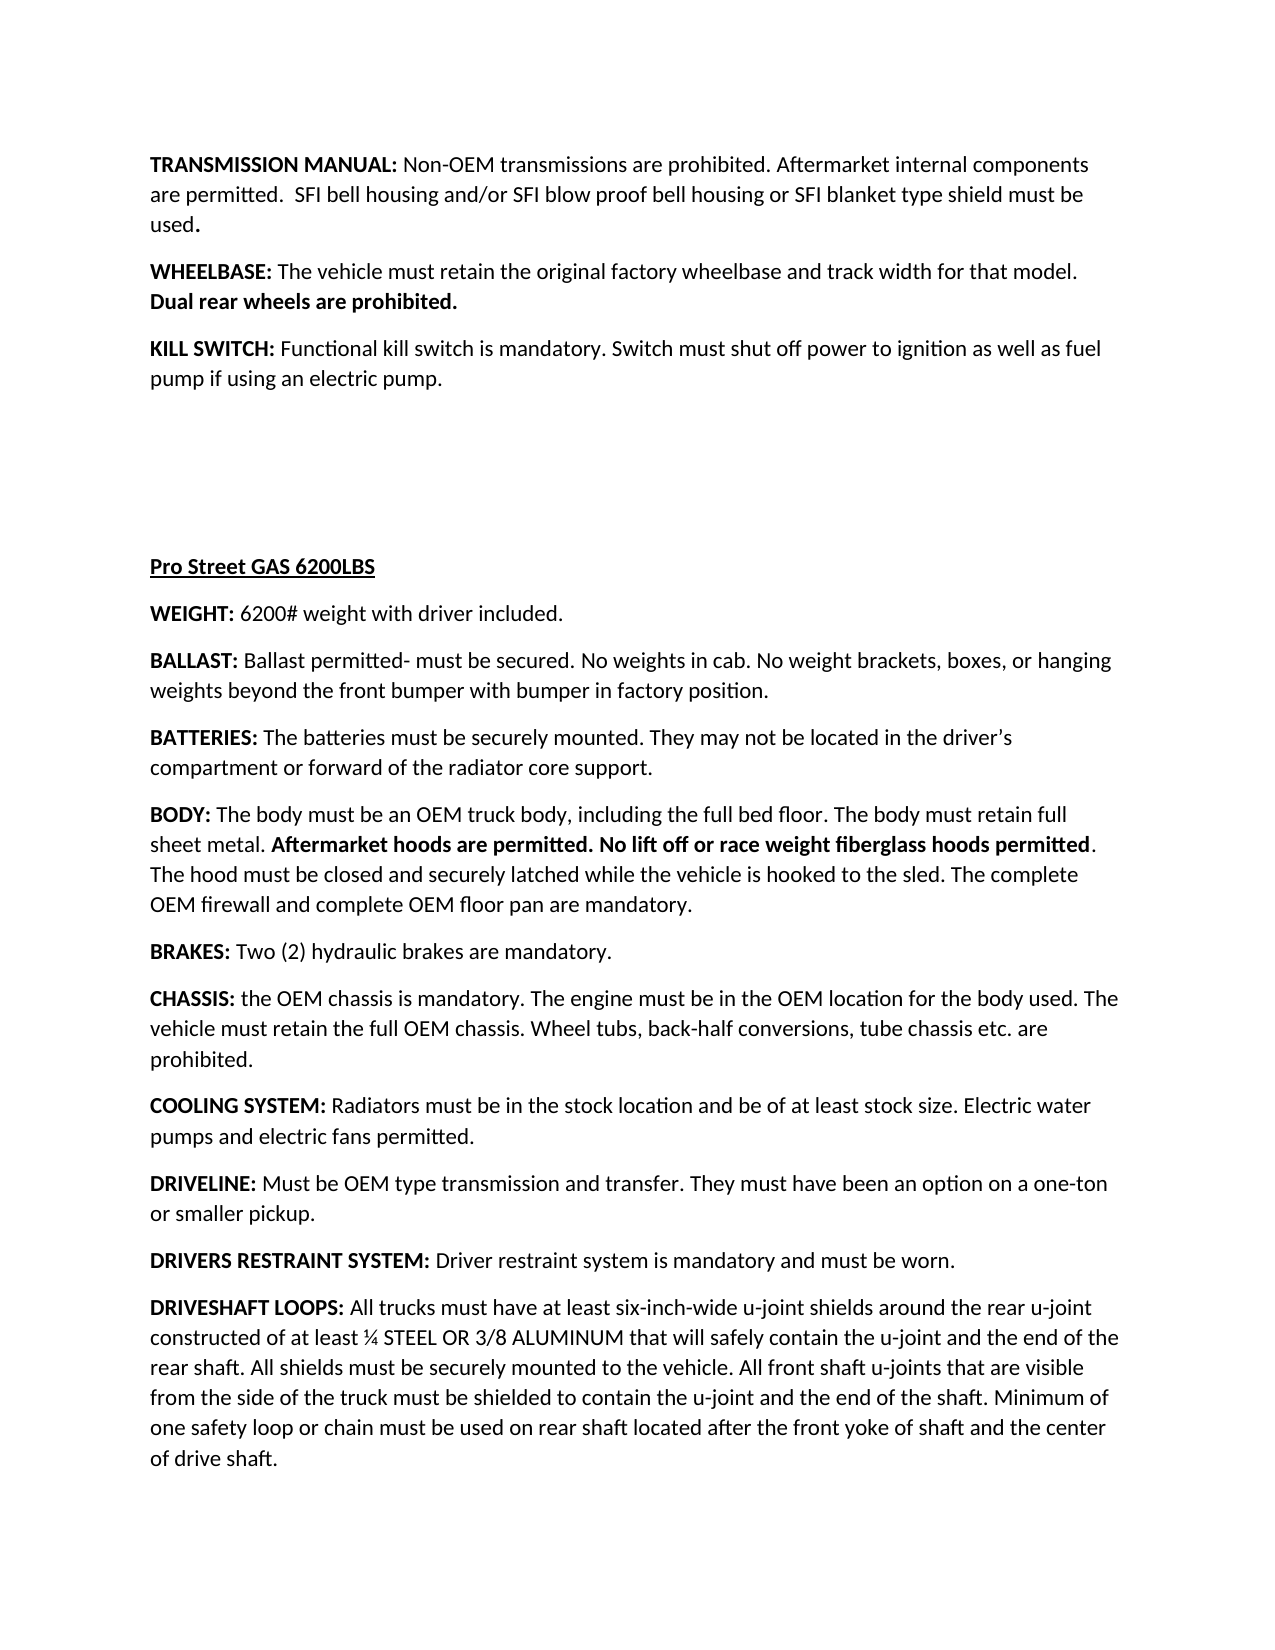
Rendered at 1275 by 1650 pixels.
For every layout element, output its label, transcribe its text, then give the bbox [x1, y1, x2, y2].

text DRIVERS RESTRAINT SYSTEM: Driver restraint system is mandatory and must be worn. [150, 1246, 1125, 1274]
text DRIVELINE: Must be OEM type transmission and transfer. They must have been an option on a one-ton or smaller pickup. [150, 1169, 1125, 1227]
text BRAKES: Two (2) hydraulic brakes are mandatory. [150, 937, 1125, 966]
text TRANSMISSION MANUAL: Non-OEM transmissions are prohibited. Aftermarket internal components are permitted. SFI bell housing and/or SFI blow proof bell housing or SFI blanket type shield must be used. [150, 150, 1125, 238]
text COOLING SYSTEM: Radiators must be in the stock location and be of at least stock size. Electric water pumps and electric fans permitted. [150, 1092, 1125, 1150]
text WHEELBASE: The vehicle must retain the original factory wheelbase and track width for that model. Dual rear wheels are prohibited. [150, 257, 1125, 316]
text CHASSIS: the OEM chassis is mandatory. The engine must be in the OEM location for the body used. The vehicle must retain the full OEM chassis. Wheel tubs, back-half conversions, tube chassis etc. are prohibited. [150, 984, 1125, 1073]
text KILL SWITCH: Functional kill switch is mandatory. Switch must shut off power to ignition as well as fuel pump if using an electric pump. [150, 334, 1125, 393]
text BATTERIES: The batteries must be securely mounted. They may not be located in the driver’s compartment or forward of the radiator core support. [150, 723, 1125, 781]
text BALLAST: Ballast permitted- must be secured. No weights in cab. No weight brackets, boxes, or hanging weights beyond the front bumper with bumper in factory position. [150, 646, 1125, 704]
text Pro Street GAS 6200LBS [150, 552, 1125, 580]
text BODY: The body must be an OEM truck body, including the full bed floor. The body must retain full sheet metal. Aftermarket hoods are permitted. No lift off or race weight fiberglass hoods permitted. The hood must be closed and securely latched while the vehicle is hooked to the sled. The complete OEM firewall and complete OEM floor pan are mandatory. [150, 800, 1125, 919]
text DRIVESHAFT LOOPS: All trucks must have at least six-inch-wide u-joint shields around the rear u-joint constructed of at least ¼ STEEL OR 3/8 ALUMINUM that will safely contain the u-joint and the end of the rear shaft. All shields must be securely mounted to the vehicle. All front shaft u-joints that are visible from the side of the truck must be shielded to contain the u-joint and the end of the shaft. Minimum of one safety loop or chain must be used on rear shaft located after the front yoke of shaft and the center of drive shaft. [150, 1293, 1125, 1472]
text WEIGHT: 6200# weight with driver included. [150, 599, 1125, 627]
